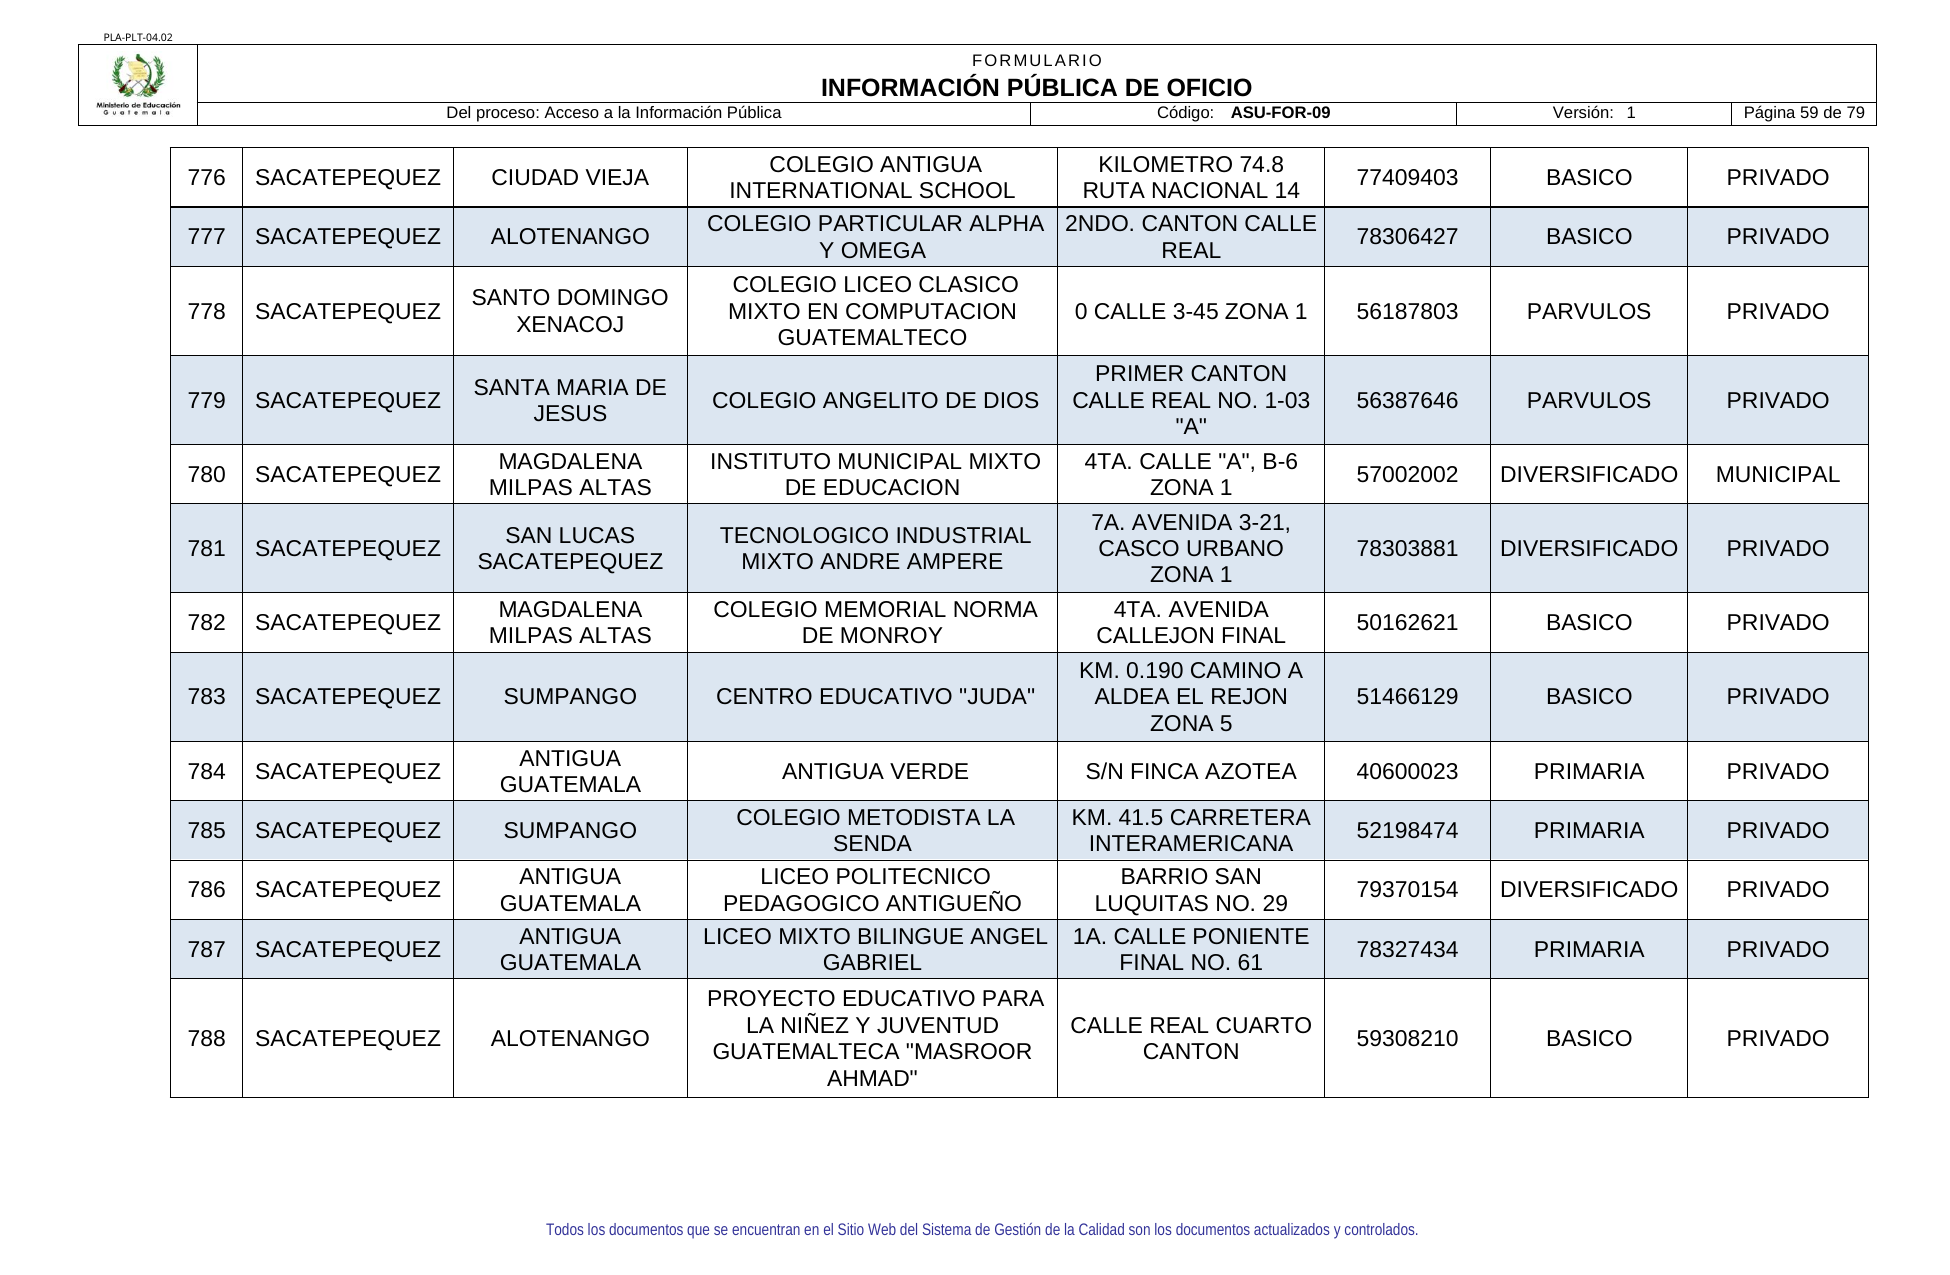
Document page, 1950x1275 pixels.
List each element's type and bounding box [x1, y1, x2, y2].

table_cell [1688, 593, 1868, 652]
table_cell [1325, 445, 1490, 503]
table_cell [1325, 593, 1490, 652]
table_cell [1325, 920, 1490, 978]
picture [95, 51, 181, 117]
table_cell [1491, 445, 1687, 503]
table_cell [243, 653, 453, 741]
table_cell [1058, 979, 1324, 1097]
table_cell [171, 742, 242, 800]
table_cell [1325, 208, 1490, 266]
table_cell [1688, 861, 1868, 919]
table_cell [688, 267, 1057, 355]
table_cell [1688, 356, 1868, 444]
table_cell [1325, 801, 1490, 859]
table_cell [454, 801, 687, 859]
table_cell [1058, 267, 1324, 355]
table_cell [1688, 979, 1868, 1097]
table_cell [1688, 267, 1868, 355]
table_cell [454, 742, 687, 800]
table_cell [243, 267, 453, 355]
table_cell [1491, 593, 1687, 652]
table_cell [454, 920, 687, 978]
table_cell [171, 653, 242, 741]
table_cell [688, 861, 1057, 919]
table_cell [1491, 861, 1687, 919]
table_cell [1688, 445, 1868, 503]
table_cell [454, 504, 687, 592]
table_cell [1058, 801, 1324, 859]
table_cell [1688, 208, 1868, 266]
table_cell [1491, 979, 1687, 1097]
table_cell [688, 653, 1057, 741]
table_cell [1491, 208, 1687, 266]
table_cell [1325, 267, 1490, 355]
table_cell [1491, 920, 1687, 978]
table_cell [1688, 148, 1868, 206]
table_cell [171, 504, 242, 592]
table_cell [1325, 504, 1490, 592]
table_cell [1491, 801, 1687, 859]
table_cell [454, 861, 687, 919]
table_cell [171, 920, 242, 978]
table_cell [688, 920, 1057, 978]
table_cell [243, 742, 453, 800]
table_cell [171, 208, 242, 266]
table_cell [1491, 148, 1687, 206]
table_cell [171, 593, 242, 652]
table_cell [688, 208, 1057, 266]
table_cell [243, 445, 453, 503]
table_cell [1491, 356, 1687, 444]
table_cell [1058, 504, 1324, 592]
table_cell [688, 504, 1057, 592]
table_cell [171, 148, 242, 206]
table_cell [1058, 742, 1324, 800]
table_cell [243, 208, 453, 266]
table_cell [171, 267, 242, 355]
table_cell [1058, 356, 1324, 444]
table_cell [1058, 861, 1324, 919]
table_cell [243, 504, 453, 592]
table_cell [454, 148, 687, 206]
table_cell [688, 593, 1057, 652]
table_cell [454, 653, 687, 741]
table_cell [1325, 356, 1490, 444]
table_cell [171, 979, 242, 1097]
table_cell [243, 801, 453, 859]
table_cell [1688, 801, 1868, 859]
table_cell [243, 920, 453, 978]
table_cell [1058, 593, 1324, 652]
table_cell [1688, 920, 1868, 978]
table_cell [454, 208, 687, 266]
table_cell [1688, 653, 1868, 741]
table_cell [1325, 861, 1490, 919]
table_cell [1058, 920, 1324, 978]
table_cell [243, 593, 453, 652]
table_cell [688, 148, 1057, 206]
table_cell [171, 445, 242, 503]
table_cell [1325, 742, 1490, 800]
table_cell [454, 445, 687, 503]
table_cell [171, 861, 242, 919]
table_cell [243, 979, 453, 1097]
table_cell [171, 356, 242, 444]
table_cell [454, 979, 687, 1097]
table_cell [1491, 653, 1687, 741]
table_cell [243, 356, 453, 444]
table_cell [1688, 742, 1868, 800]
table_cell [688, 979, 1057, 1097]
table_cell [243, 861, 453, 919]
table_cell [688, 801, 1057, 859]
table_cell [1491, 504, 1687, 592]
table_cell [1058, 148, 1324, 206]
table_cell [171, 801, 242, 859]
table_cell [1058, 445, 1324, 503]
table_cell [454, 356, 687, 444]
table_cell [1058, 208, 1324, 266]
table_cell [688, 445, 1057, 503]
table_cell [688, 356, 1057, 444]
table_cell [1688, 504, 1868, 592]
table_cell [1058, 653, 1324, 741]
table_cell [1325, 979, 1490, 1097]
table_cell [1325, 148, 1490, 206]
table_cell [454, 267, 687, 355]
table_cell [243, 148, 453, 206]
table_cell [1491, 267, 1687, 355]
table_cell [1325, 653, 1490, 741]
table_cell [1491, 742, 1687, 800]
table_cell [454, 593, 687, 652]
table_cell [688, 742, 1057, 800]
